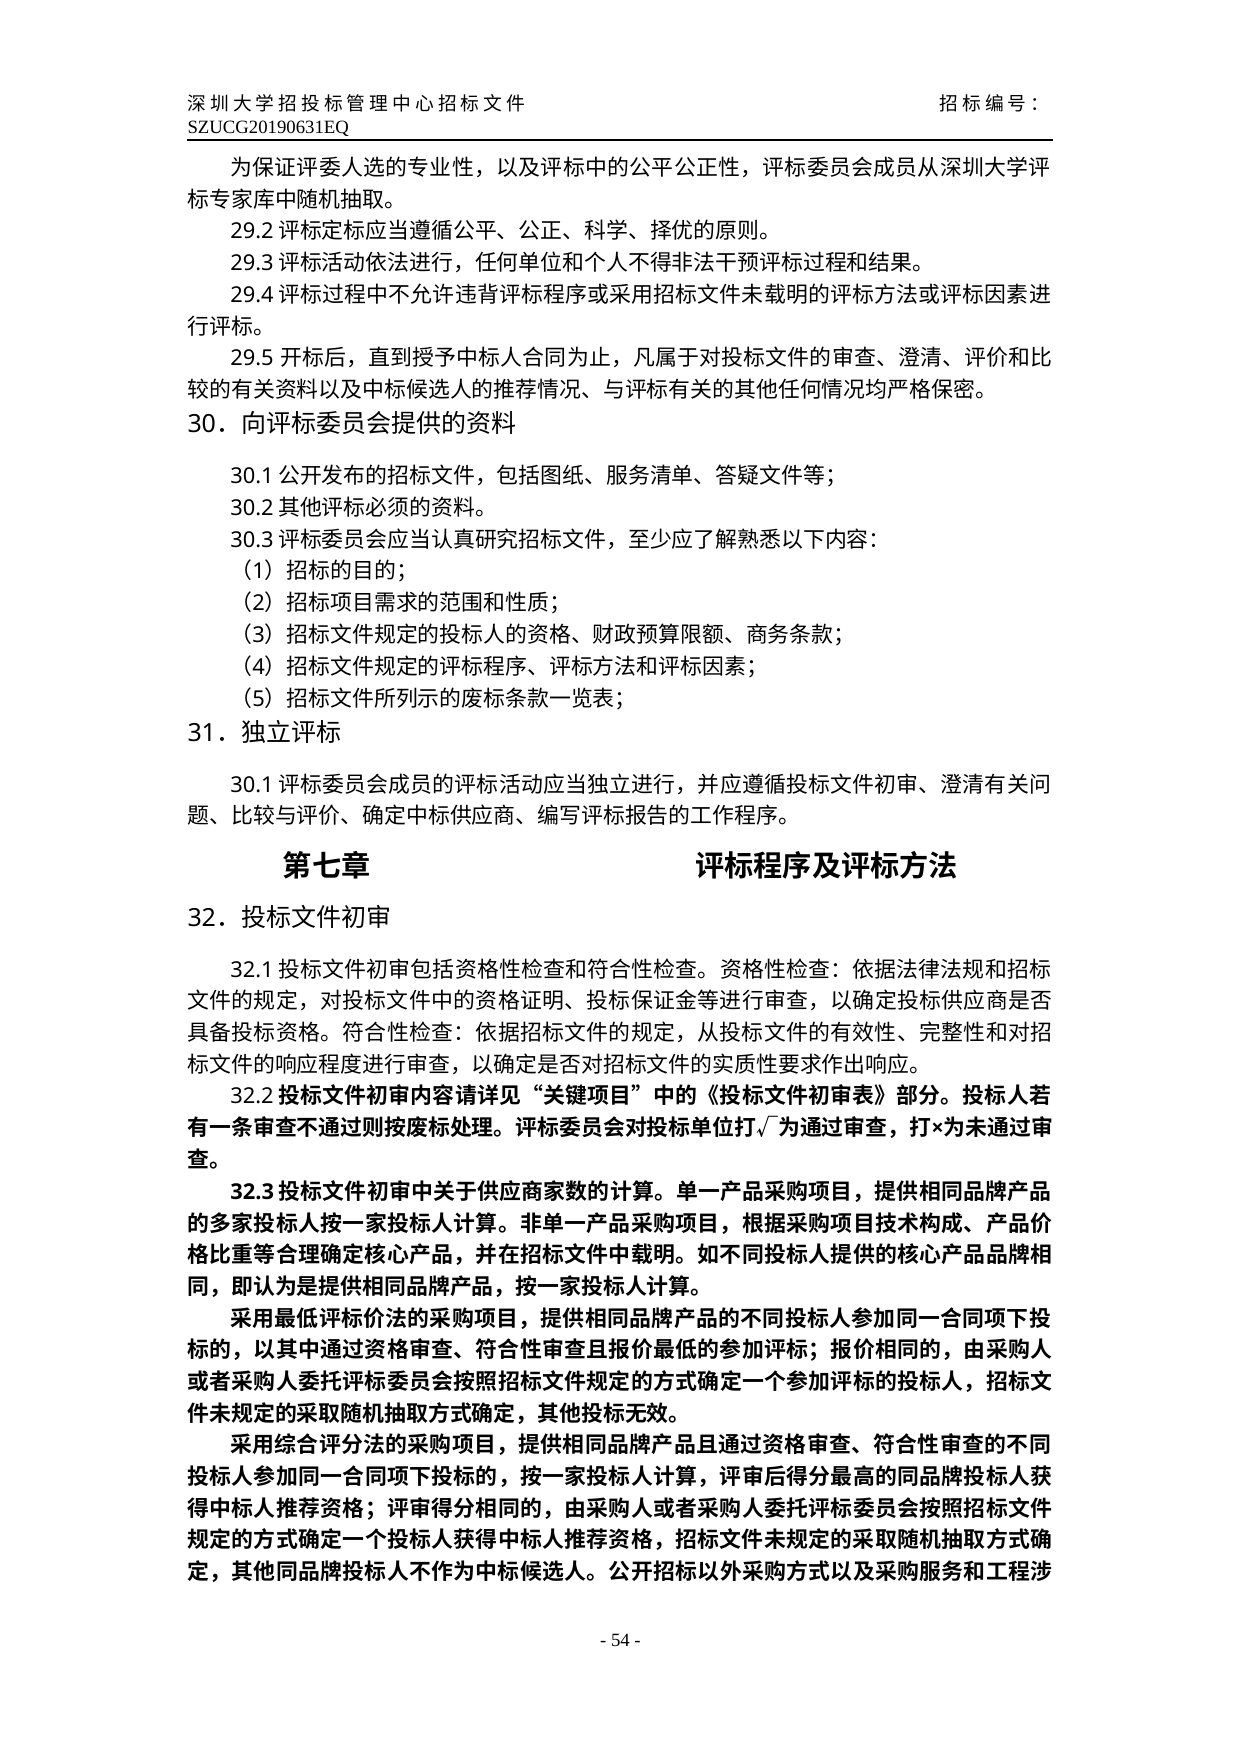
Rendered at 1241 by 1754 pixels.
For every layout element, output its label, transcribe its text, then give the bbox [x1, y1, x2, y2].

text 30.1评标委员会成员的评标活动应当独立进行，并应遵循投标文件初审、澄清有关问题、比较与评价、确定中标供应商、编写评标报告的工作程序。 [187, 767, 1053, 830]
text （2）招标项目需求的范围和性质； [187, 585, 1053, 617]
text 29.2评标定标应当遵循公平、公正、科学、择优的原则。 [187, 213, 1053, 245]
text 32.2投标文件初审内容请详见“关键项目”中的《投标文件初审表》部分。投标人若有一条审查不通过则按废标处理。评标委员会对投标单位打√为通过审查，打×为未通过审查。 [187, 1078, 1053, 1174]
text （5）招标文件所列示的废标条款一览表； [187, 681, 1053, 712]
text 32.1投标文件初审包括资格性检查和符合性检查。资格性检查：依据法律法规和招标文件的规定，对投标文件中的资格证明、投标保证金等进行审查，以确定投标供应商是否具备投标资格。符合性检查：依据招标文件的规定，从投标文件的有效性、完整性和对招标文件的响应程度进行审查，以确定是否对招标文件的实质性要求作出响应。 [187, 952, 1053, 1078]
text （4）招标文件规定的评标程序、评标方法和评标因素； [187, 649, 1053, 681]
text 采用最低评标价法的采购项目，提供相同品牌产品的不同投标人参加同一合同项下投标的，以其中通过资格审查、符合性审查且报价最低的参加评标；报价相同的，由采购人或者采购人委托评标委员会按照招标文件规定的方式确定一个参加评标的投标人，招标文件未规定的采取随机抽取方式确定，其他投标无效。 [187, 1301, 1053, 1427]
text 为保证评委人选的专业性，以及评标中的公平公正性，评标委员会成员从深圳大学评标专家库中随机抽取。 [187, 150, 1053, 213]
list 评标程序及评标方法 [187, 843, 1053, 885]
text 32.3投标文件初审中关于供应商家数的计算。单一产品采购项目，提供相同品牌产品的多家投标人按一家投标人计算。非单一产品采购项目，根据采购项目技术构成、产品价格比重等合理确定核心产品，并在招标文件中载明。如不同投标人提供的核心产品品牌相同，即认为是提供相同品牌产品，按一家投标人计算。 [187, 1174, 1053, 1301]
text 30.2其他评标必须的资料。 [187, 490, 1053, 522]
text 31．独立评标 [187, 712, 1053, 748]
text 29.5 开标后，直到授予中标人合同为止，凡属于对投标文件的审查、澄清、评价和比较的有关资料以及中标候选人的推荐情况、与评标有关的其他任何情况均严格保密。 [187, 340, 1053, 404]
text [187, 1427, 1053, 1586]
text （3）招标文件规定的投标人的资格、财政预算限额、商务条款； [187, 617, 1053, 649]
text 29.3评标活动依法进行，任何单位和个人不得非法干预评标过程和结果。 [187, 245, 1053, 277]
text 29.4评标过程中不允许违背评标程序或采用招标文件未载明的评标方法或评标因素进行评标。 [187, 277, 1053, 340]
text 30．向评标委员会提供的资料 [187, 404, 1053, 440]
text 30.3评标委员会应当认真研究招标文件，至少应了解熟悉以下内容： [187, 522, 1053, 553]
text 32．投标文件初审 [187, 897, 1053, 934]
text （1）招标的目的； [187, 553, 1053, 585]
text 30.1公开发布的招标文件，包括图纸、服务清单、答疑文件等； [187, 458, 1053, 490]
